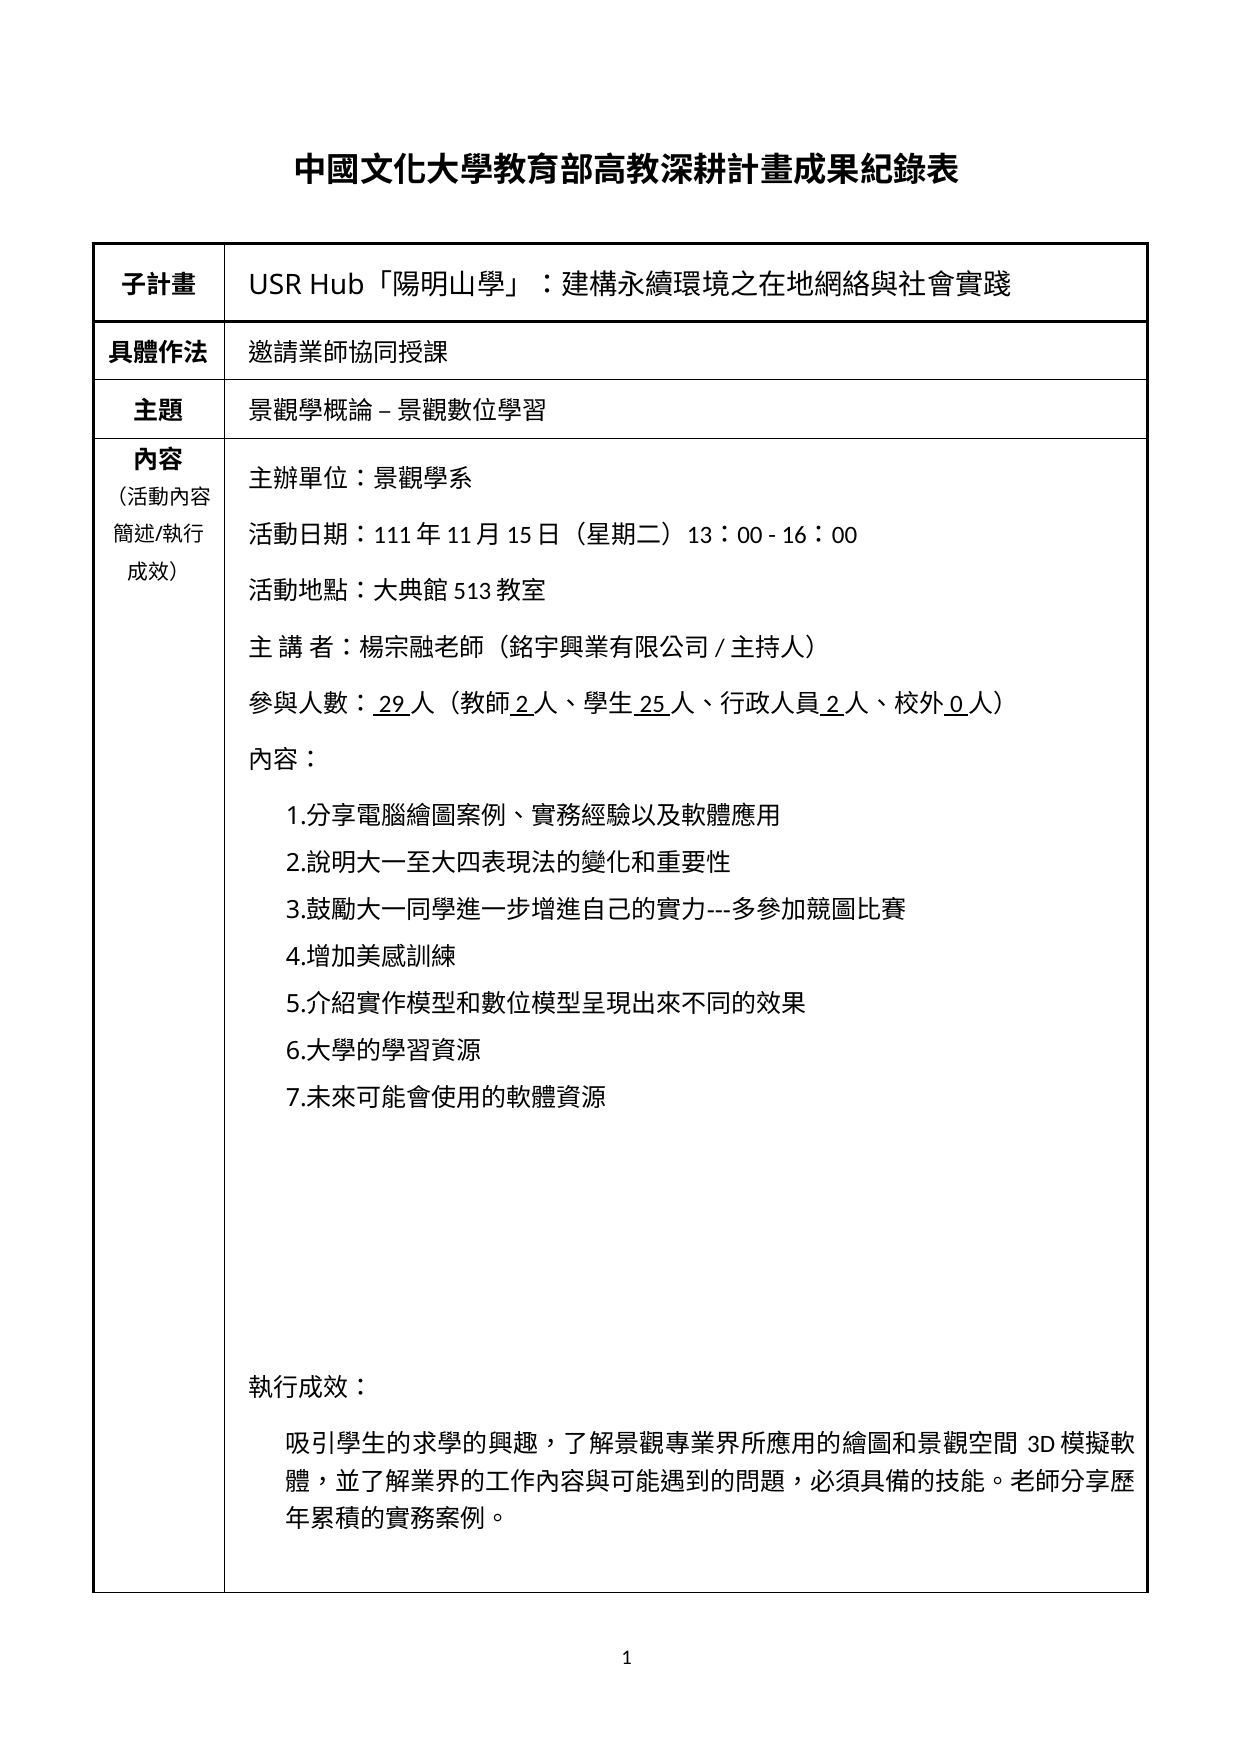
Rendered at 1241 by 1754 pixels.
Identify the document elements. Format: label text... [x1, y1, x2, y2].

table_cell 內容 （活動內容簡述/執行成效） [95, 439, 224, 1592]
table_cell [225, 439, 1146, 1592]
table_cell 主題 [95, 380, 224, 438]
table_header USR Hub「陽明山學」：建構永續環境之在地網絡與社會實踐 [225, 245, 1146, 320]
table_cell 邀請業師協同授課 [225, 323, 1146, 379]
text 中國文化大學教育部高教深耕計畫成果紀錄表 [131, 129, 1122, 204]
table_cell 具體作法 [95, 323, 224, 379]
table_cell 景觀學概論 – 景觀數位學習 [225, 380, 1146, 438]
table_header 子計畫 [95, 245, 224, 320]
